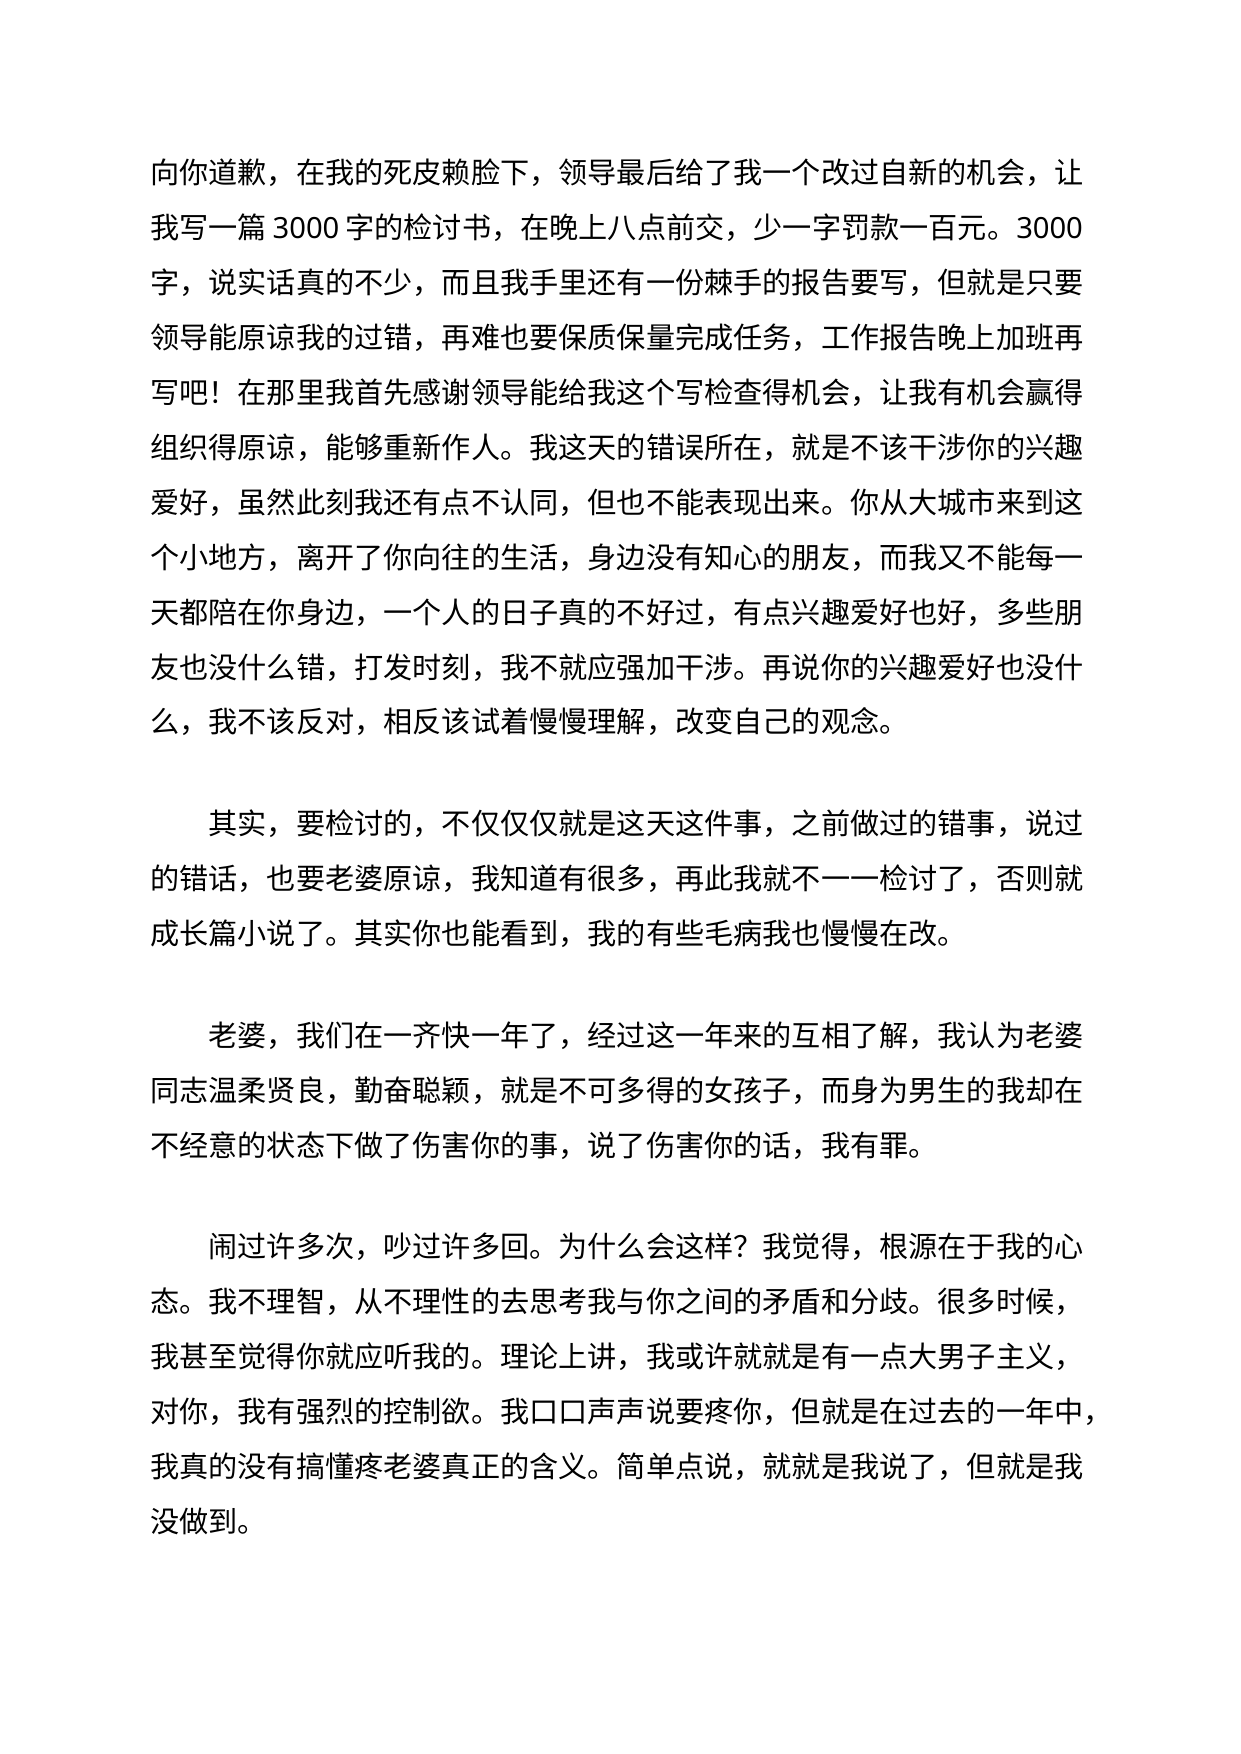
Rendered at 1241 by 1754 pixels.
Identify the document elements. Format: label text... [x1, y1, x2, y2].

text 其实，要检讨的，不仅仅仅就是这天这件事，之前做过的错事，说过的错话，也要老婆原谅，我知道有很多，再此我就不一一检讨了，否则就成长篇小说了。其实你也能看到，我的有些毛病我也慢慢在改。 [150, 801, 1090, 953]
text 老婆，我们在一齐快一年了，经过这一年来的互相了解，我认为老婆同志温柔贤良，勤奋聪颖，就是不可多得的女孩子，而身为男生的我却在不经意的状态下做了伤害你的事，说了伤害你的话，我有罪。 [150, 1012, 1090, 1164]
text 闹过许多次，吵过许多回。为什么会这样？我觉得，根源在于我的心态。我不理智，从不理性的去思考我与你之间的矛盾和分歧。很多时候，我甚至觉得你就应听我的。理论上讲，我或许就就是有一点大男子主义，对你，我有强烈的控制欲。我口口声声说要疼你，但就是在过去的一年中，我真的没有搞懂疼老婆真正的含义。简单点说，就就是我说了，但就是我没做到。 [150, 1224, 1090, 1541]
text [150, 150, 1090, 741]
